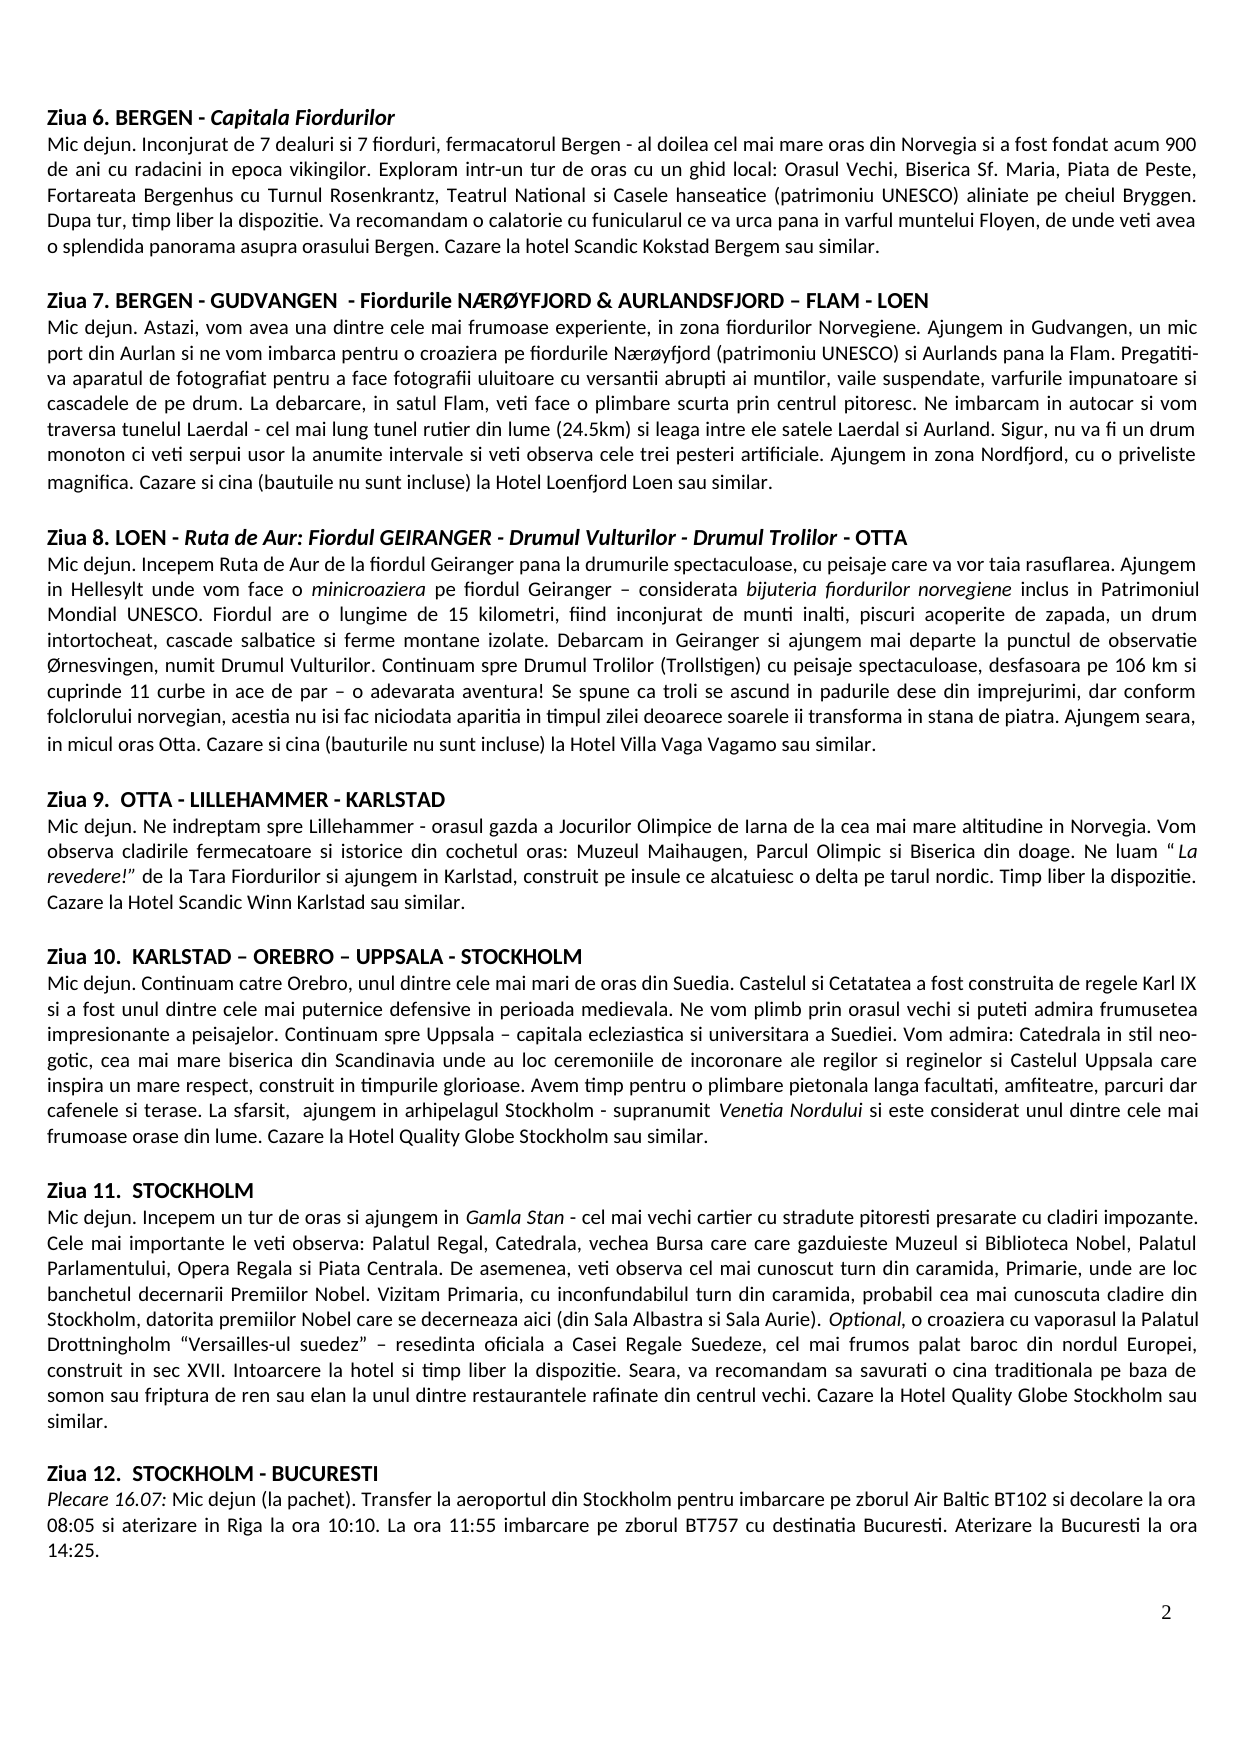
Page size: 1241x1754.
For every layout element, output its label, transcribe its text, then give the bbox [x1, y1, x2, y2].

text Ziua 12. STOCKHOLM - BUCURESTI [19, 1459, 1172, 1487]
text Plecare 16.07: Mic dejun (la pachet). Transfer la aeroportul din Stockholm pentru imbarcare pe zborul Air Baltic BT102 si decolare la ora 08:05 si aterizare in Riga la ora 10:10. La ora 11:55 imbarcare pe zborul BT757 cu destinatia Bucuresti. Aterizare la Bucuresti la ora 14:25. [19, 1487, 1172, 1563]
text Mic dejun. Incepem Ruta de Aur de la fiordul Geiranger pana la drumurile spectaculoase, cu peisaje care va vor taia rasuflarea. Ajungem in Hellesylt unde vom face o minicroaziera pe fiordul Geiranger – considerata bijuteria fiordurilor norvegiene inclus in Patrimoniul Mondial UNESCO. Fiordul are o lungime de 15 kilometri, fiind inconjurat de munti inalti, piscuri acoperite de zapada, un drum intortocheat, cascade salbatice si ferme montane izolate. Debarcam in Geiranger si ajungem mai departe la punctul de observatie Ørnesvingen, numit Drumul Vulturilor. Continuam spre Drumul Trolilor (Trollstigen) cu peisaje spectaculoase, desfasoara pe 106 km si cuprinde 11 curbe in ace de par – o adevarata aventura! Se spune ca troli se ascund in padurile dese din imprejurimi, dar conform folclorului norvegian, acestia nu isi fac niciodata aparitia in timpul zilei deoarece soarele ii transforma in stana de piatra. Ajungem seara, in micul oras Otta. Cazare si cina (bauturile nu sunt incluse) la Hotel Villa Vaga Vagamo sau similar. [19, 551, 1172, 757]
text Ziua 9. OTTA - LILLEHAMMER - KARLSTAD [19, 785, 1172, 813]
text Mic dejun. Continuam catre Orebro, unul dintre cele mai mari de oras din Suedia. Castelul si Cetatatea a fost construita de regele Karl IX si a fost unul dintre cele mai puternice defensive in perioada medievala. Ne vom plimb prin orasul vechi si puteti admira frumusetea impresionante a peisajelor. Continuam spre Uppsala – capitala ecleziastica si universitara a Suediei. Vom admira: Catedrala in stil neo-gotic, cea mai mare biserica din Scandinavia unde au loc ceremoniile de incoronare ale regilor si reginelor si Castelul Uppsala care inspira un mare respect, construit in timpurile glorioase. Avem timp pentru o plimbare pietonala langa facultati, amfiteatre, parcuri dar cafenele si terase. La sfarsit, ajungem in arhipelagul Stockholm - supranumit Venetia Nordului si este considerat unul dintre cele mai frumoase orase din lume. Cazare la Hotel Quality Globe Stockholm sau similar. [19, 971, 1172, 1148]
text Mic dejun. Incepem un tur de oras si ajungem in Gamla Stan - cel mai vechi cartier cu stradute pitoresti presarate cu cladiri impozante. Cele mai importante le veti observa: Palatul Regal, Catedrala, vechea Bursa care care gazduieste Muzeul si Biblioteca Nobel, Palatul Parlamentului, Opera Regala si Piata Centrala. De asemenea, veti observa cel mai cunoscut turn din caramida, Primarie, unde are loc banchetul decernarii Premiilor Nobel. Vizitam Primaria, cu inconfundabilul turn din caramida, probabil cea mai cunoscuta cladire din Stockholm, datorita premiilor Nobel care se decerneaza aici (din Sala Albastra si Sala Aurie). Optional, o croaziera cu vaporasul la Palatul Drottningholm “Versailles-ul suedez” – resedinta oficiala a Casei Regale Suedeze, cel mai frumos palat baroc din nordul Europei, construit in sec XVII. Intoarcere la hotel si timp liber la dispozitie. Seara, va recomandam sa savurati o cina traditionala pe baza de somon sau friptura de ren sau elan la unul dintre restaurantele rafinate din centrul vechi. Cazare la Hotel Quality Globe Stockholm sau similar. [19, 1204, 1172, 1433]
text Mic dejun. Astazi, vom avea una dintre cele mai frumoase experiente, in zona fiordurilor Norvegiene. Ajungem in Gudvangen, un mic port din Aurlan si ne vom imbarca pentru o croaziera pe fiordurile Nærøyfjord (patrimoniu UNESCO) si Aurlands pana la Flam. Pregatiti-va aparatul de fotografiat pentru a face fotografii uluitoare cu versantii abrupti ai muntilor, vaile suspendate, varfurile impunatoare si cascadele de pe drum. La debarcare, in satul Flam, veti face o plimbare scurta prin centrul pitoresc. Ne imbarcam in autocar si vom traversa tunelul Laerdal - cel mai lung tunel rutier din lume (24.5km) si leaga intre ele satele Laerdal si Aurland. Sigur, nu va fi un drum monoton ci veti serpui usor la anumite intervale si veti observa cele trei pesteri artificiale. Ajungem in zona Nordfjord, cu o priveliste magnifica. Cazare si cina (bautuile nu sunt incluse) la Hotel Loenfjord Loen sau similar. [19, 314, 1172, 495]
text Mic dejun. Inconjurat de 7 dealuri si 7 fiorduri, fermacatorul Bergen - al doilea cel mai mare oras din Norvegia si a fost fondat acum 900 de ani cu radacini in epoca vikingilor. Exploram intr-un tur de oras cu un ghid local: Orasul Vechi, Biserica Sf. Maria, Piata de Peste, Fortareata Bergenhus cu Turnul Rosenkrantz, Teatrul National si Casele hanseatice (patrimoniu UNESCO) aliniate pe cheiul Bryggen. Dupa tur, timp liber la dispozitie. Va recomandam o calatorie cu funicularul ce va urca pana in varful muntelui Floyen, de unde veti avea o splendida panorama asupra orasului Bergen. Cazare la hotel Scandic Kokstad Bergem sau similar. [19, 131, 1172, 258]
text Ziua 6. BERGEN - Capitala Fiordurilor [19, 103, 1172, 131]
text Ziua 10. KARLSTAD – OREBRO – UPPSALA - STOCKHOLM [19, 942, 1172, 971]
text Ziua 11. STOCKHOLM [19, 1176, 1172, 1204]
text Ziua 7. BERGEN - GUDVANGEN - Fiordurile NÆRØYFJORD & AURLANDSFJORD – FLAM - LOEN [19, 286, 1172, 314]
text Ziua 8. LOEN - Ruta de Aur: Fiordul GEIRANGER - Drumul Vulturilor - Drumul Trolilor - OTTA [19, 523, 1172, 551]
text Mic dejun. Ne indreptam spre Lillehammer - orasul gazda a Jocurilor Olimpice de Iarna de la cea mai mare altitudine in Norvegia. Vom observa cladirile fermecatoare si istorice din cochetul oras: Muzeul Maihaugen, Parcul Olimpic si Biserica din doage. Ne luam “La revedere!” de la Tara Fiordurilor si ajungem in Karlstad, construit pe insule ce alcatuiesc o delta pe tarul nordic. Timp liber la dispozitie. Cazare la Hotel Scandic Winn Karlstad sau similar. [19, 813, 1172, 914]
